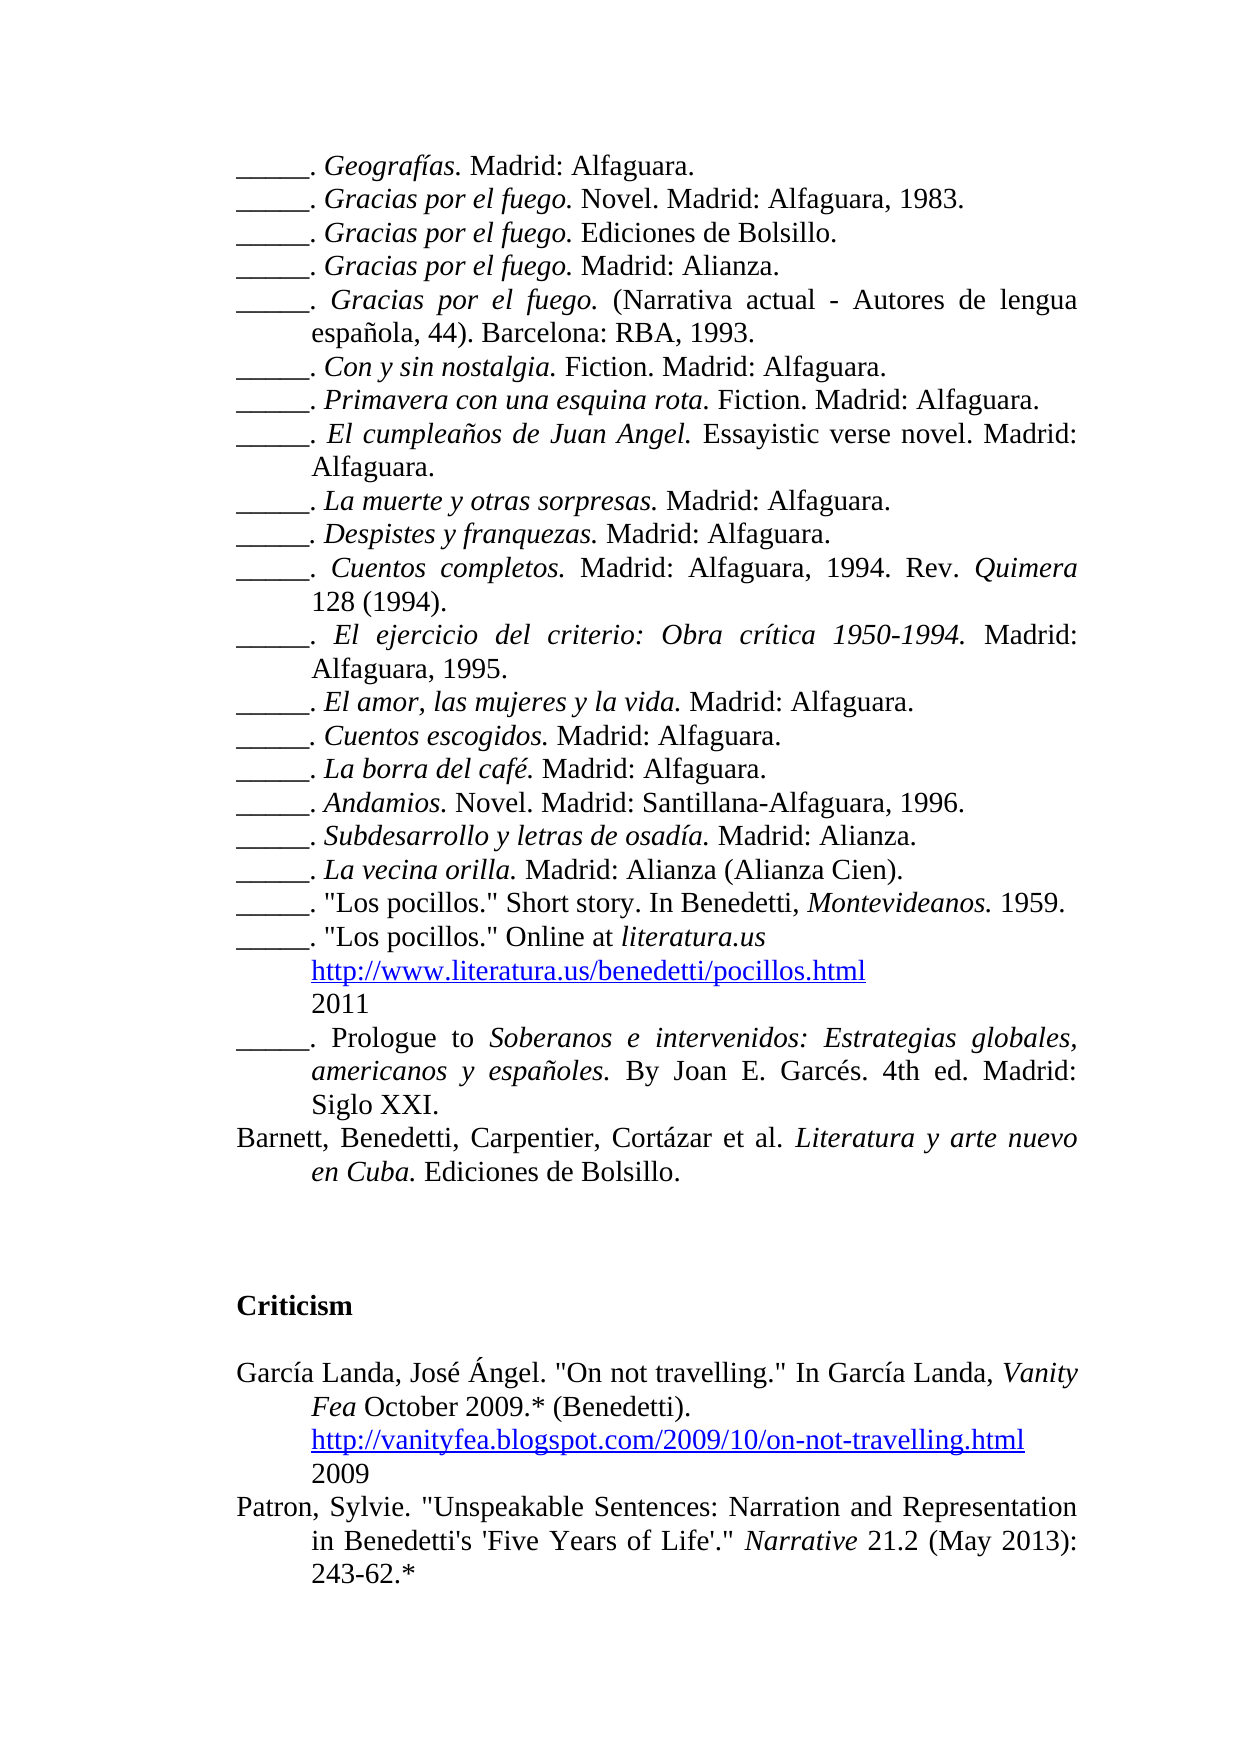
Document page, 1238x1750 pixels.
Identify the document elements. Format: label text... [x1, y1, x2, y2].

text _____. "Los pocillos." Online at literatura.us [236, 919, 1078, 953]
text _____. Despistes y franquezas. Madrid: Alfaguara. [236, 517, 1078, 550]
text _____. Primavera con una esquina rota. Fiction. Madrid: Alfaguara. [236, 382, 1078, 416]
text Barnett, Benedetti, Carpentier, Cortázar et al. Literatura y arte nuevo en Cuba. Ediciones de Bolsillo. [236, 1120, 1078, 1187]
text _____. Gracias por el fuego. Novel. Madrid: Alfaguara, 1983. [236, 181, 1078, 215]
text http://www.literatura.us/benedetti/pocillos.html [236, 953, 1078, 986]
text _____. Gracias por el fuego. (Narrativa actual - Autores de lengua española, 44). Barcelona: RBA, 1993. [236, 282, 1078, 349]
text _____. Andamios. Novel. Madrid: Santillana-Alfaguara, 1996. [236, 785, 1078, 818]
text _____. Cuentos escogidos. Madrid: Alfaguara. [236, 718, 1078, 751]
text 2011 [236, 986, 1078, 1020]
text _____. El amor, las mujeres y la vida. Madrid: Alfaguara. [236, 684, 1078, 718]
text _____. Gracias por el fuego. Ediciones de Bolsillo. [236, 215, 1078, 248]
text _____. Gracias por el fuego. Madrid: Alianza. [236, 248, 1078, 282]
text _____. La muerte y otras sorpresas. Madrid: Alfaguara. [236, 483, 1078, 517]
text _____. Subdesarrollo y letras de osadía. Madrid: Alianza. [236, 818, 1078, 852]
text García Landa, José Ángel. "On not travelling." In García Landa, Vanity Fea October 2009.* (Benedetti). [236, 1355, 1078, 1422]
text Criticism [236, 1288, 1078, 1322]
text _____. Prologue to Soberanos e intervenidos: Estrategias globales, americanos y españoles. By Joan E. Garcés. 4th ed. Madrid: Siglo XXI. [236, 1020, 1078, 1120]
text _____. Con y sin nostalgia. Fiction. Madrid: Alfaguara. [236, 349, 1078, 382]
text _____. El cumpleaños de Juan Angel. Essayistic verse novel. Madrid: Alfaguara. [236, 416, 1078, 483]
text _____. Geografías. Madrid: Alfaguara. [236, 148, 1078, 181]
text Patron, Sylvie. "Unspeakable Sentences: Narration and Representation in Benedetti's 'Five Years of Life'." Narrative 21.2 (May 2013): 243-62.* [236, 1489, 1078, 1590]
text _____. La borra del café. Madrid: Alfaguara. [236, 751, 1078, 785]
text _____. La vecina orilla. Madrid: Alianza (Alianza Cien). [236, 852, 1078, 886]
text _____. El ejercicio del criterio: Obra crítica 1950-1994. Madrid: Alfaguara, 1995. [236, 617, 1078, 684]
text http://vanityfea.blogspot.com/2009/10/on-not-travelling.html [236, 1422, 1078, 1456]
text _____. "Los pocillos." Short story. In Benedetti, Montevideanos. 1959. [236, 886, 1078, 919]
text _____. Cuentos completos. Madrid: Alfaguara, 1994. Rev. Quimera 128 (1994). [236, 550, 1078, 617]
text 2009 [236, 1456, 1078, 1489]
